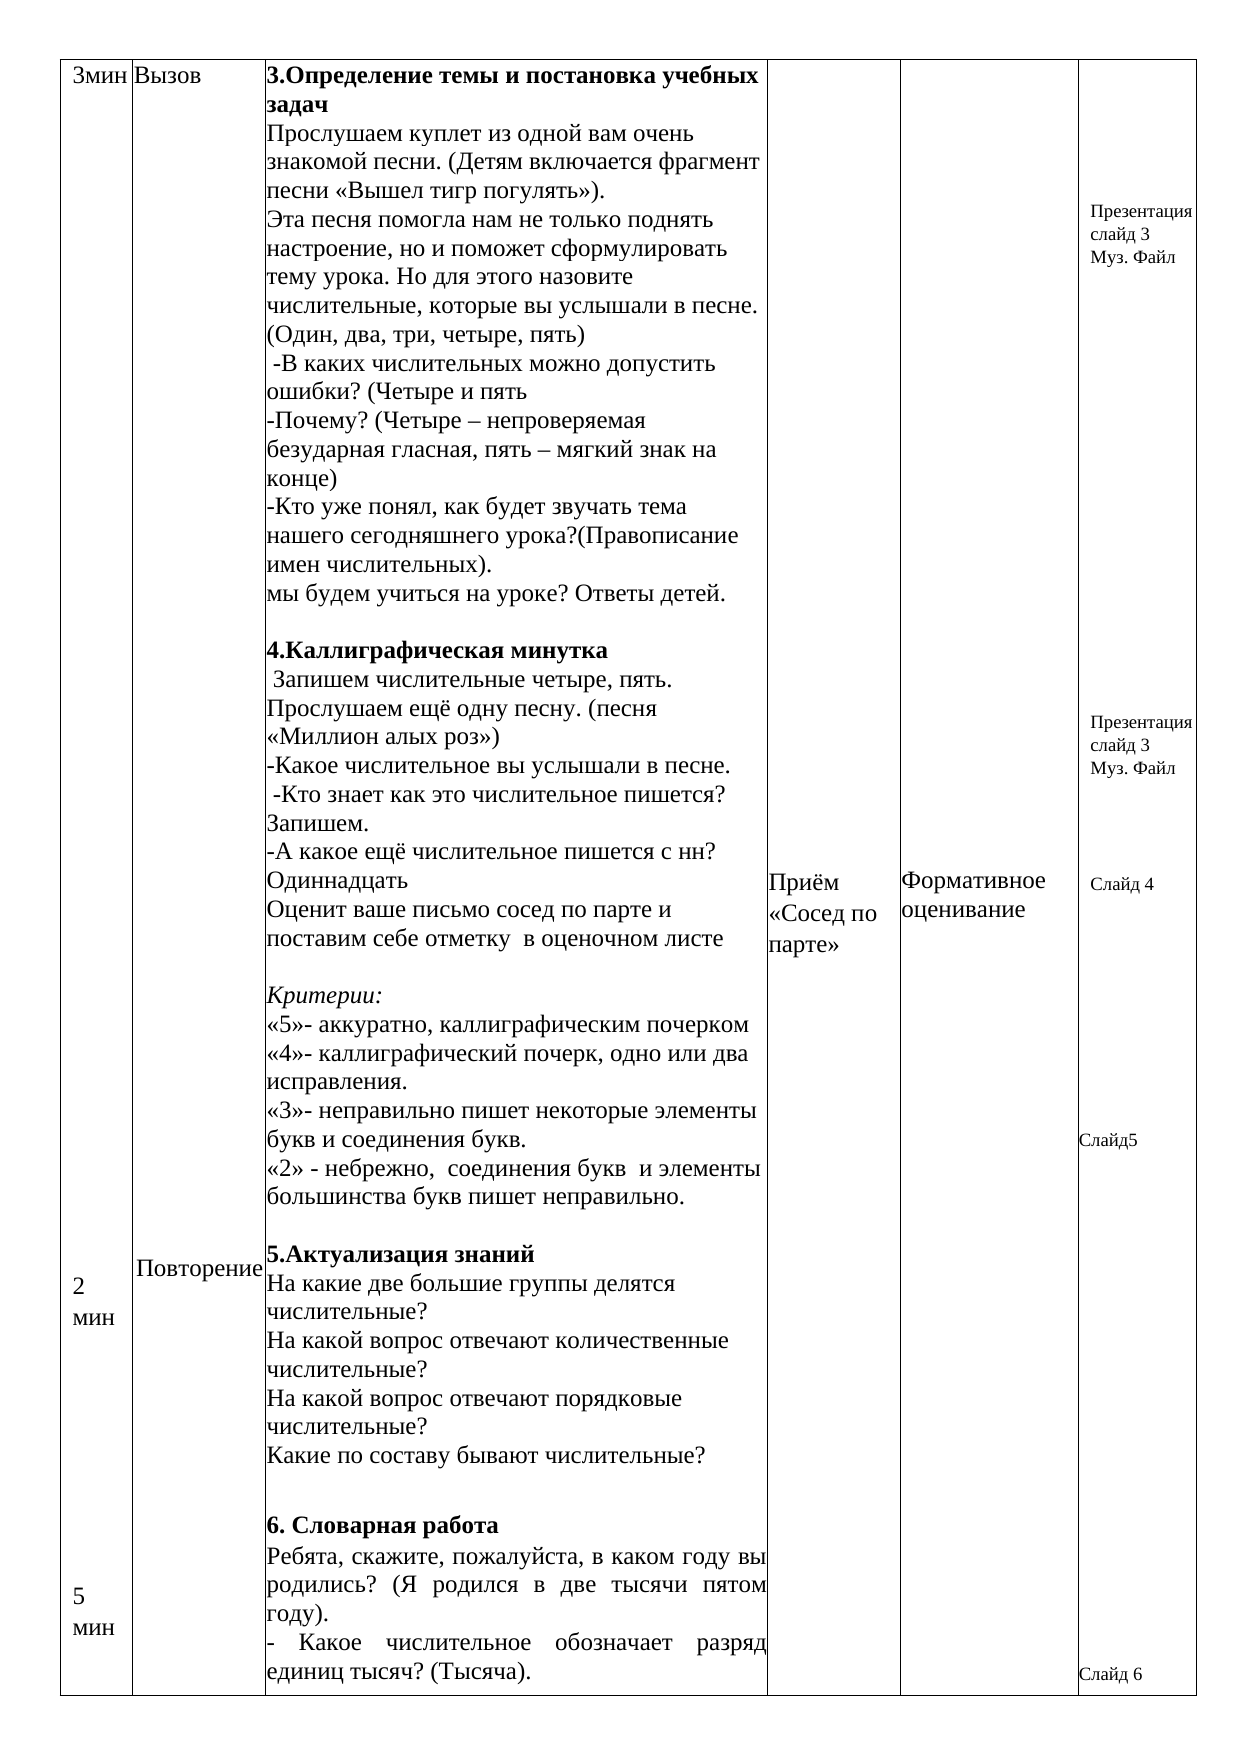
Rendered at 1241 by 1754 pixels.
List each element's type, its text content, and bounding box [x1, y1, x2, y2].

table_cell 3мин 2 мин 5 мин [61, 60, 132, 1695]
table_cell Формативное оценивание [901, 60, 1078, 1695]
table_cell Приём «Сосед по парте» [768, 60, 900, 1695]
table_cell Презентация слайд 3 Муз. Файл Презентация слайд 3 Муз. Файл Слайд 4 Слайд5 Слайд 6 Слайд [1079, 60, 1196, 1695]
table_cell 3.Определение темы и постановка учебных задач Прослушаем куплет из одной вам очень знакомой песни. (Детям включается фрагмент песни «Вышел тигр погулять»). Эта песня помогла нам не только поднять настроение, но и поможет сформулировать тему урока. Но для этого назовите числительные, которые вы услышали в песне. (Один, два, три, четыре, пять) -В каких числительных можно допустить ошибки? (Четыре и пять -Почему? (Четыре – непроверяемая безударная гласная, пять – мягкий знак на конце) -Кто уже понял, как будет звучать тема нашего сегодняшнего урока?(Правописание имен числительных). мы будем учиться на уроке? Ответы детей. 4.Каллиграфическая минутка Запишем числительные четыре, пять. Прослушаем ещё одну песну. (песня «Миллион алых роз») -Какое числительное вы услышали в песне. -Кто знает как это числительное пишется? Запишем. -А какое ещё числительное пишется с нн? Одиннадцать Оценит ваше письмо сосед по парте и поставим себе отметку в оценочном листе Критерии: «5»- аккуратно, каллиграфическим почерком «4»- каллиграфический почерк, одно или два исправления. «3»- неправильно пишет некоторые элементы букв и соединения букв. «2» - небрежно, соединения букв и элементы большинства букв пишет неправильно. 5.Актуализация знаний На какие две большие группы делятся числительные? На какой вопрос отвечают количественные числительные? На какой вопрос отвечают порядковые числительные? Какие по составу бывают числительные? 6. Словарная работа Ребята, скажите, пожалуйста, в каком году вы родились? (Я родился в две тысячи пятом году). - Какое числительное обозначает разряд единиц тысяч? (Тысяча). [266, 60, 767, 1695]
table_cell Вызов Повторение [133, 60, 265, 1695]
